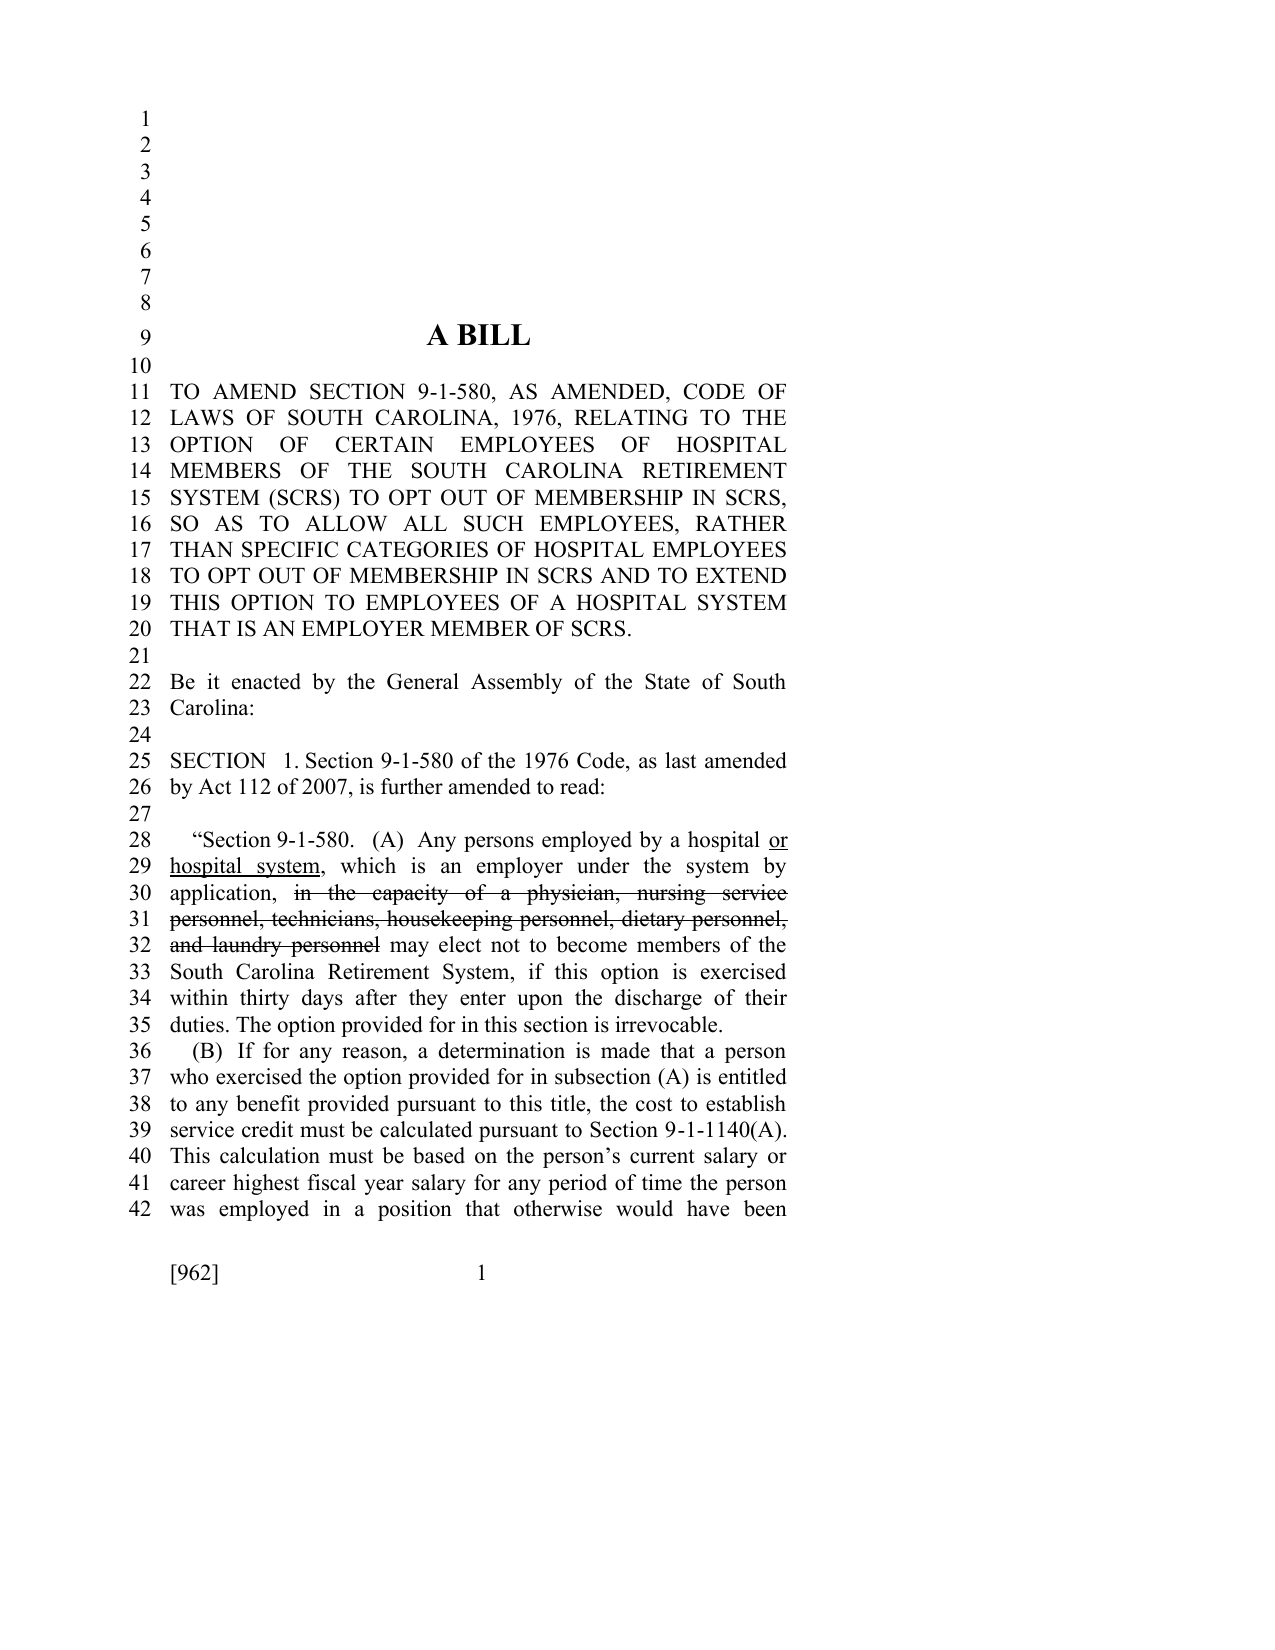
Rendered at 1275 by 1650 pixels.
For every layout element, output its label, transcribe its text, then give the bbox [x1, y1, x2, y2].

text “Section 9-1-580. (A) Any persons employed by a hospital or hospital system, which is an employer under the system by application, in the capacity of a physician, nursing service personnel, technicians, housekeeping personnel, dietary personnel, and laundry personnel may elect not to become members of the South Carolina Retirement System, if this option is exercised within thirty days after they enter upon the discharge of their duties. The option provided for in this section is irrevocable. [169, 826, 787, 920]
text A BILL [169, 316, 787, 352]
text Be it enacted by the General Assembly of the State of South Carolina: [169, 668, 787, 721]
text “Section 9-1-580. (A) Any persons employed by a hospital or hospital system, which is an employer under the system by application, in the capacity of a physician, nursing service personnel, technicians, housekeeping personnel, dietary personnel, and laundry personnel may elect not to become members of the South Carolina Retirement System, if this option is exercised within thirty days after they enter upon the discharge of their duties. The option provided for in this section is irrevocable. [169, 921, 787, 1037]
text TO AMEND SECTION 9-1-580, AS AMENDED, CODE OF LAWS OF SOUTH CAROLINA, 1976, RELATING TO THE OPTION OF CERTAIN EMPLOYEES OF HOSPITAL MEMBERS OF THE SOUTH CAROLINA RETIREMENT SYSTEM (SCRS) TO OPT OUT OF MEMBERSHIP IN SCRS, SO AS TO ALLOW ALL SUCH EMPLOYEES, RATHER THAN SPECIFIC CATEGORIES OF HOSPITAL EMPLOYEES TO OPT OUT OF MEMBERSHIP IN SCRS AND TO EXTEND THIS OPTION TO EMPLOYEES OF A HOSPITAL SYSTEM THAT IS AN EMPLOYER MEMBER OF SCRS. [169, 378, 787, 642]
text SECTION 1. Section 9-1-580 of the 1976 Code, as last amended by Act 112 of 2007, is further amended to read: [169, 747, 787, 800]
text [169, 1037, 787, 1221]
